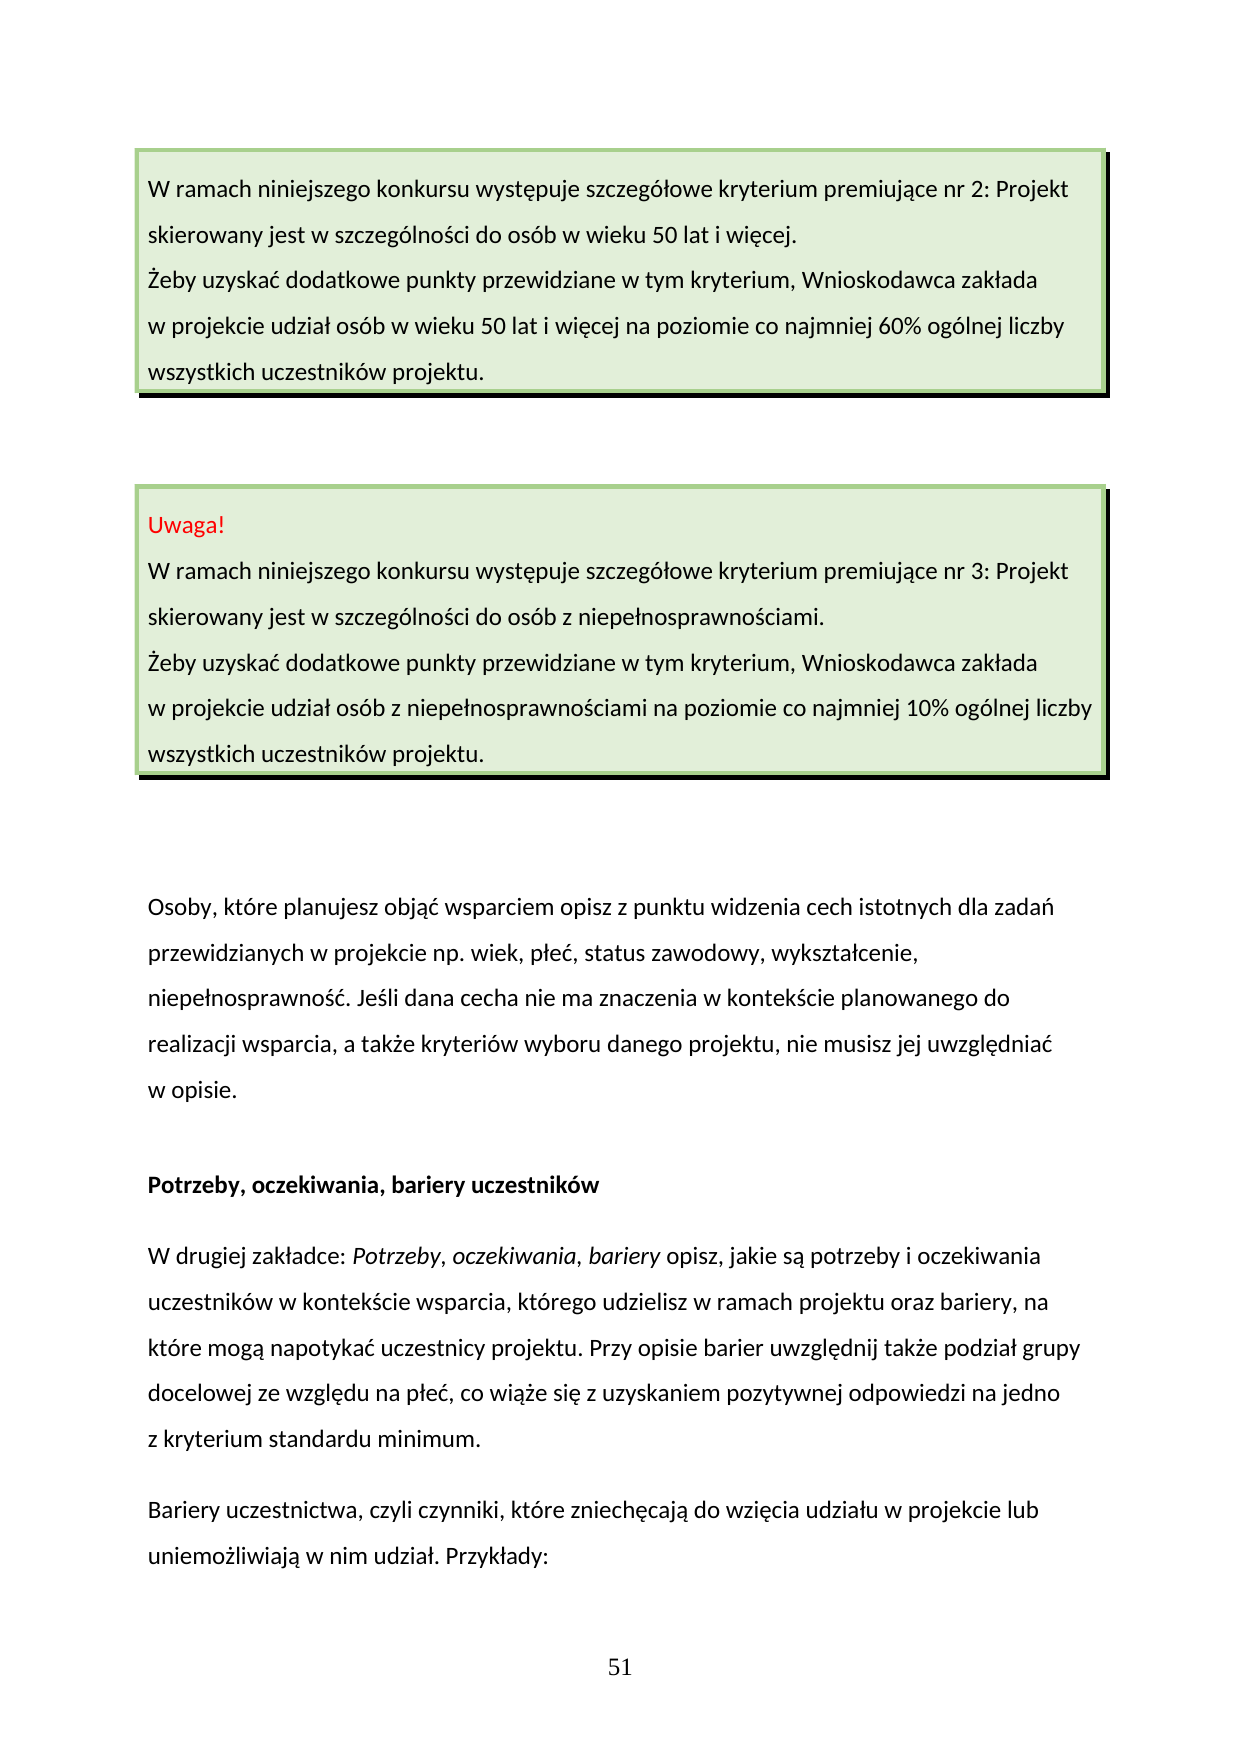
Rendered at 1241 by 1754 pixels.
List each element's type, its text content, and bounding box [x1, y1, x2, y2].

text Żeby uzyskać dodatkowe punkty przewidziane w tym kryterium, Wnioskodawca zakłada w projekcie udział osób z niepełnosprawnościami na poziomie co najmniej 10% ogólnej liczby wszystkich uczestników projektu. [139, 621, 1101, 771]
text Uwaga! [139, 489, 1101, 530]
text W ramach niniejszego konkursu występuje szczegółowe kryterium premiujące nr 3: Projekt skierowany jest w szczególności do osób z niepełnosprawnościami. [139, 530, 1101, 621]
text W drugiej zakładce: Potrzeby, oczekiwania, bariery opisz, jakie są potrzeby i oczekiwania uczestników w kontekście wsparcia, którego udzielisz w ramach projektu oraz bariery, na które mogą napotykać uczestnicy projektu. Przy opisie barier uwzględnij także podział grupy docelowej ze względu na płeć, co wiąże się z uzyskaniem pozytywnej odpowiedzi na jedno z kryterium standardu minimum. [148, 1240, 1093, 1454]
text W ramach niniejszego konkursu występuje szczegółowe kryterium premiujące nr 2: Projekt skierowany jest w szczególności do osób w wieku 50 lat i więcej. [139, 152, 1101, 239]
text Bariery uczestnictwa, czyli czynniki, które zniechęcają do wzięcia udziału w projekcie lub uniemożliwiają w nim udział. Przykłady: [148, 1494, 1093, 1570]
text Osoby, które planujesz objąć wsparciem opisz z punktu widzenia cech istotnych dla zadań przewidzianych w projekcie np. wiek, płeć, status zawodowy, wykształcenie, niepełnosprawność. Jeśli dana cecha nie ma znaczenia w kontekście planowanego do realizacji wsparcia, a także kryteriów wyboru danego projektu, nie musisz jej uwzględniać w opisie. [148, 891, 1093, 1104]
text Żeby uzyskać dodatkowe punkty przewidziane w tym kryterium, Wnioskodawca zakłada w projekcie udział osób w wieku 50 lat i więcej na poziomie co najmniej 60% ogólnej liczby wszystkich uczestników projektu. [139, 239, 1101, 389]
text Potrzeby, oczekiwania, bariery uczestników [148, 1170, 1093, 1200]
